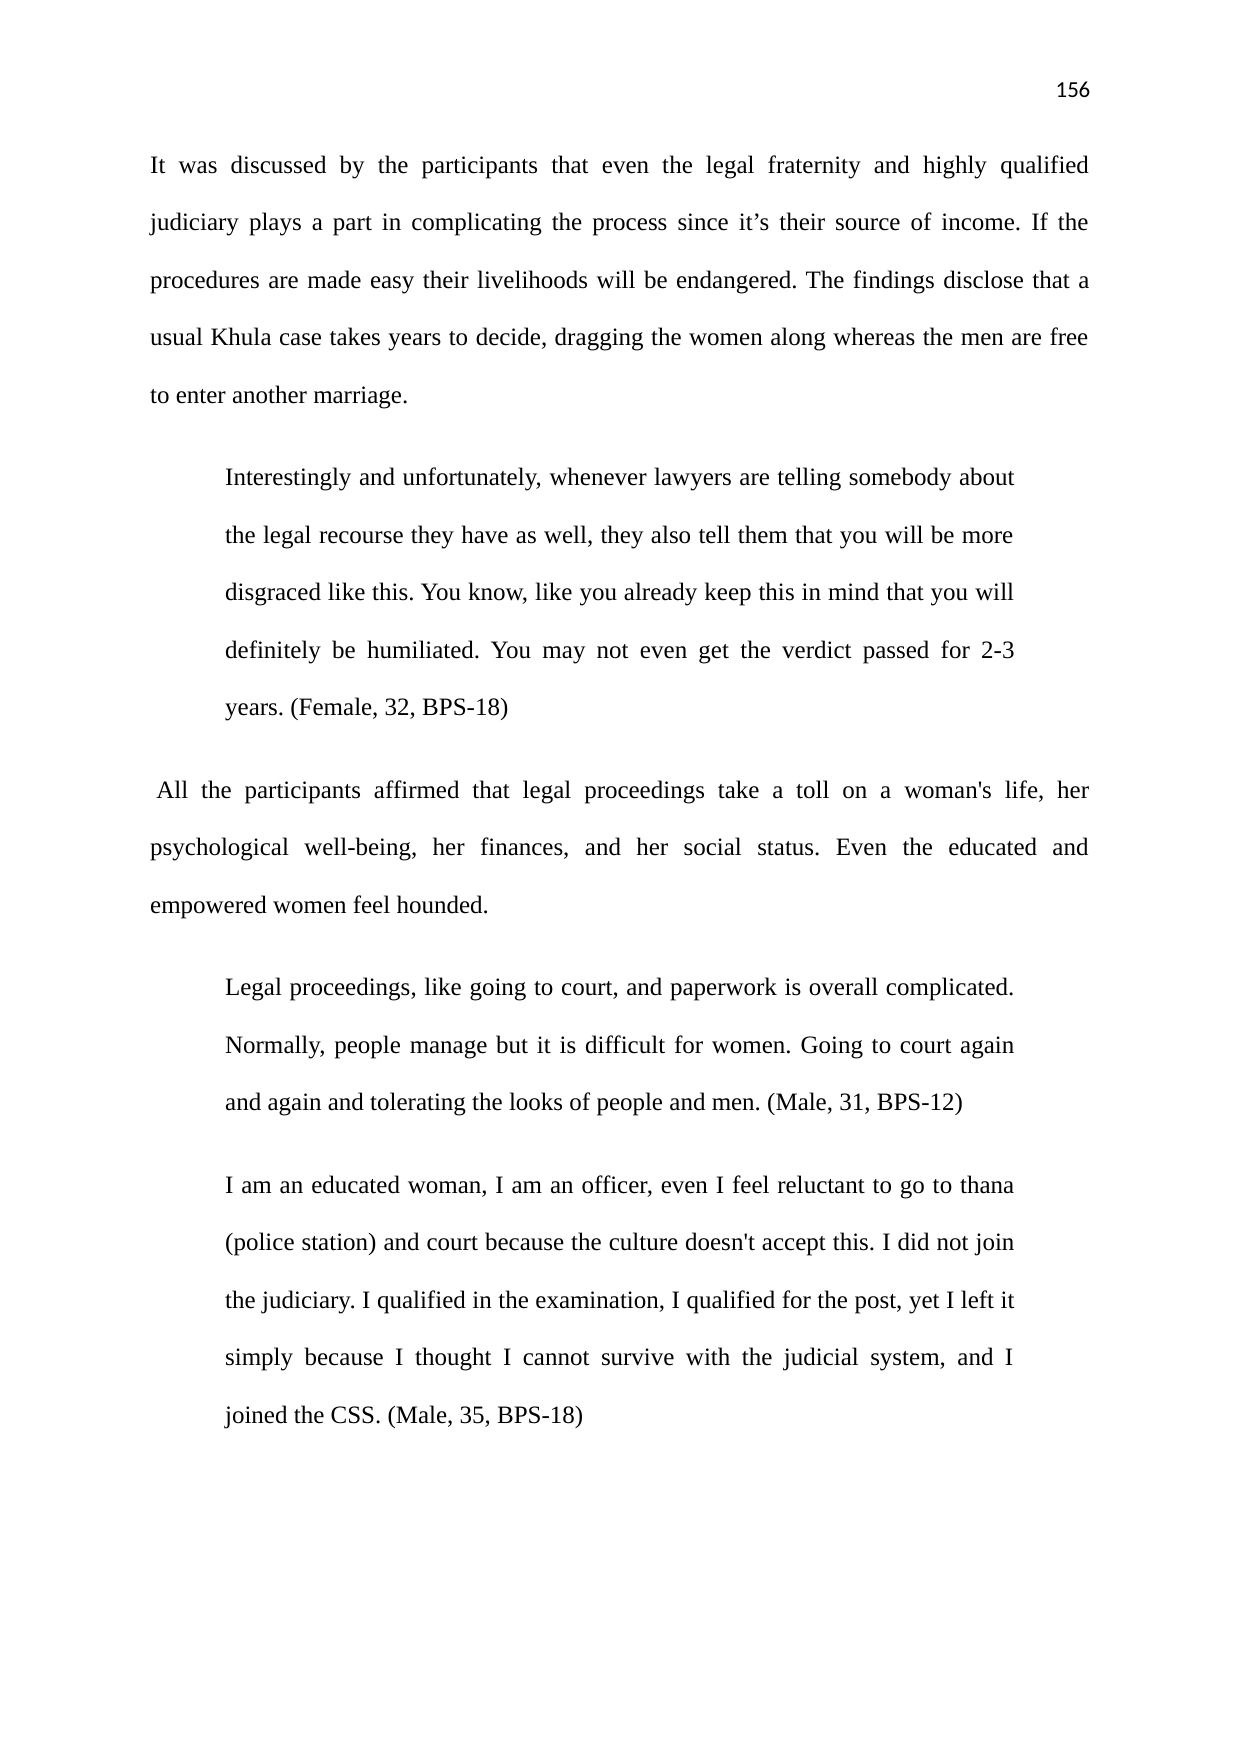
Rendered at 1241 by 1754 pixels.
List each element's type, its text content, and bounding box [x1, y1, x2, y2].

text It was discussed by the participants that even the legal fraternity and highly qualified judiciary plays a part in complicating the process since it’s their source of income. If the procedures are made easy their livelihoods will be endangered. The findings disclose that a usual Khula case takes years to decide, dragging the women along whereas the men are free to enter another marriage. [150, 150, 1090, 409]
text Interestingly and unfortunately, whenever lawyers are telling somebody about the legal recourse they have as well, they also tell them that you will be more disgraced like this. You know, like you already keep this in mind that you will definitely be humiliated. You may not even get the verdict passed for 2-3 years. (Female, 32, BPS-18) [225, 462, 1015, 721]
text Legal proceedings, like going to court, and paperwork is overall complicated. Normally, people manage but it is difficult for women. Going to court again and again and tolerating the looks of people and men. (Male, 31, BPS-12) [225, 972, 1015, 1116]
text All the participants affirmed that legal proceedings take a toll on a woman's life, her psychological well-being, her finances, and her social status. Even the educated and empowered women feel hounded. [150, 775, 1090, 919]
text I am an educated woman, I am an officer, even I feel reluctant to go to thana (police station) and court because the culture doesn't accept this. I did not join the judiciary. I qualified in the examination, I qualified for the post, yet I left it simply because I thought I cannot survive with the judicial system, and I joined the CSS. (Male, 35, BPS-18) [225, 1170, 1015, 1429]
